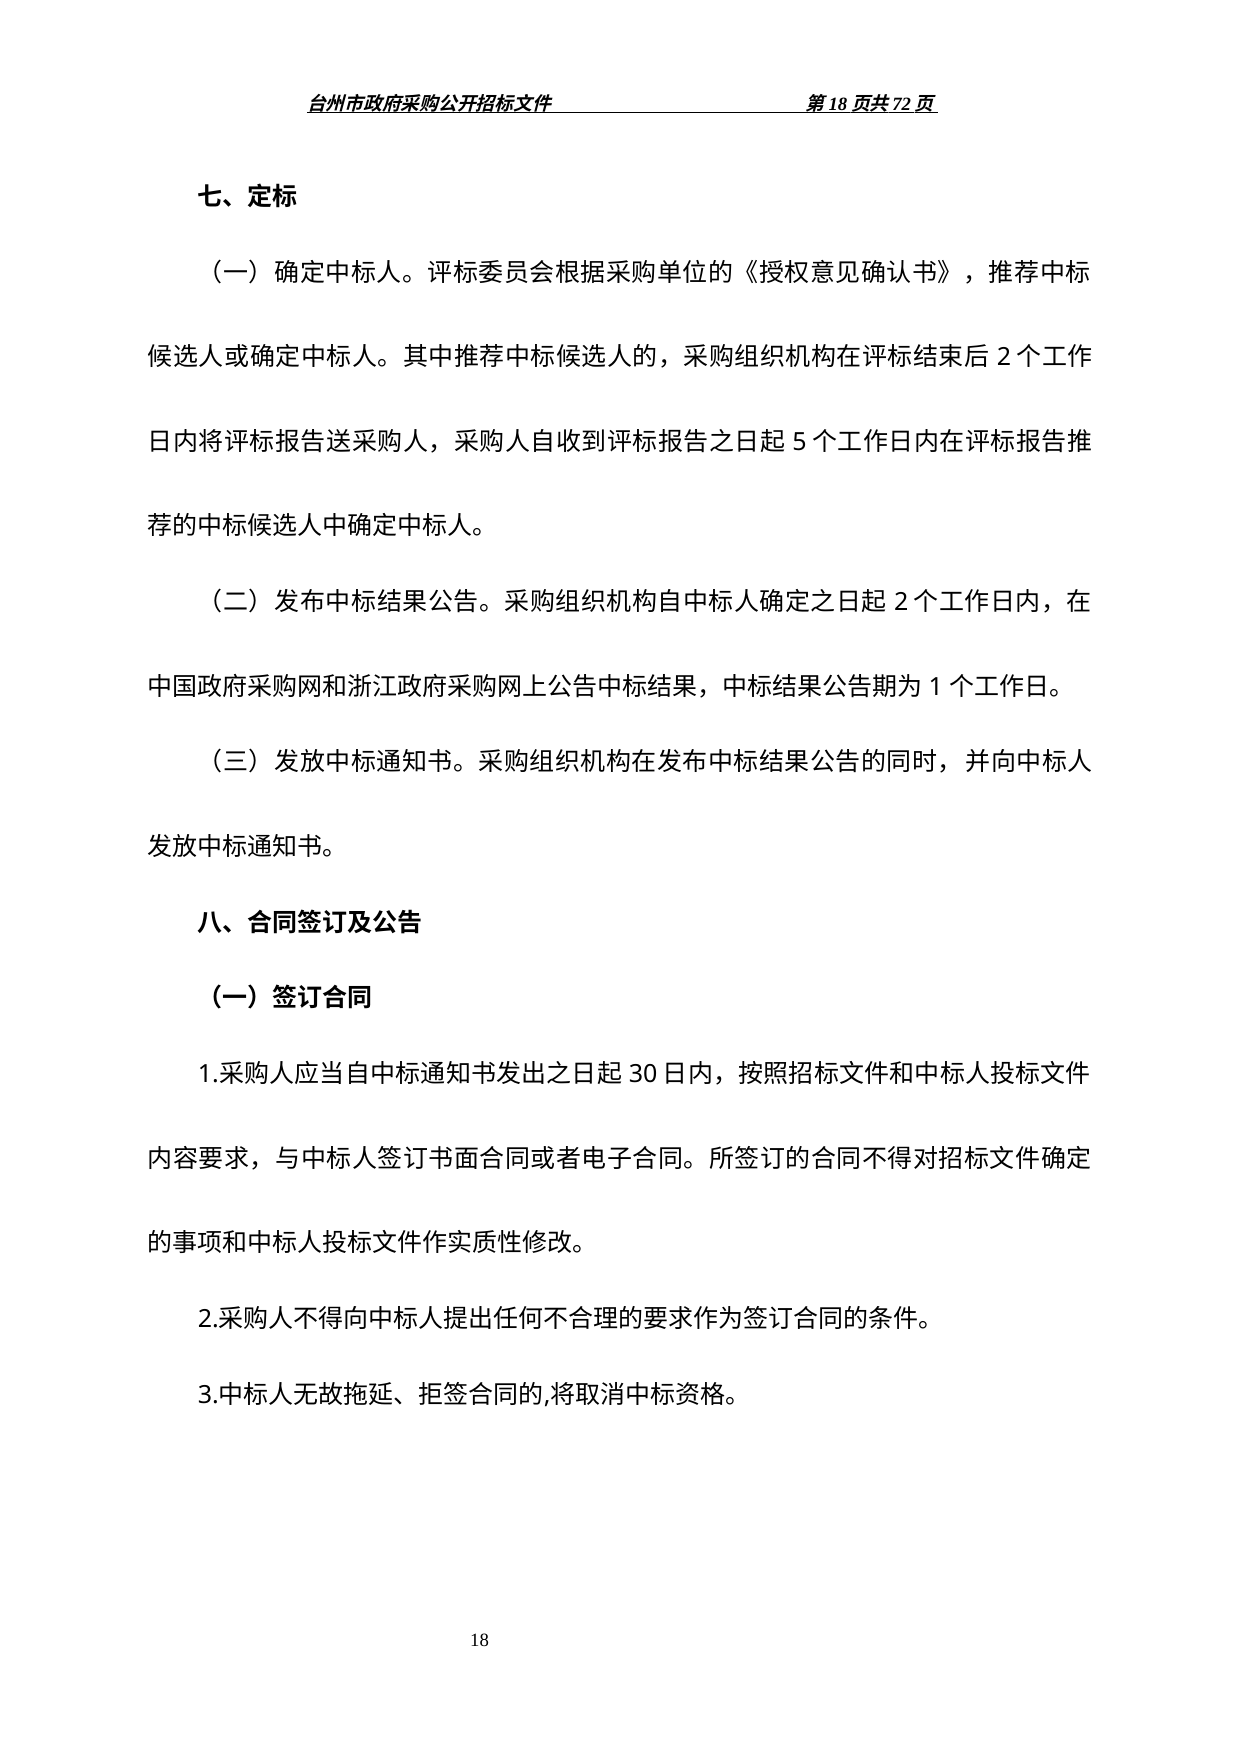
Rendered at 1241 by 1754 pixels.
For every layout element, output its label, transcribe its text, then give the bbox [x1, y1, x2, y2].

text （一）签订合同 [148, 963, 1092, 1028]
text 八、合同签订及公告 [148, 888, 1092, 953]
text 1.采购人应当自中标通知书发出之日起30日内，按照招标文件和中标人投标文件内容要求，与中标人签订书面合同或者电子合同。所签订的合同不得对招标文件确定的事项和中标人投标文件作实质性修改。 [148, 1039, 1092, 1273]
text （二）发布中标结果公告。采购组织机构自中标人确定之日起2个工作日内，在中国政府采购网和浙江政府采购网上公告中标结果，中标结果公告期为 1 个工作日。 [148, 567, 1092, 717]
text （三）发放中标通知书。采购组织机构在发布中标结果公告的同时，并向中标人发放中标通知书。 [148, 727, 1092, 877]
text 2.采购人不得向中标人提出任何不合理的要求作为签订合同的条件。 [148, 1284, 1092, 1349]
text 3.中标人无故拖延、拒签合同的,将取消中标资格。 [148, 1360, 1092, 1425]
text 七、定标 [148, 162, 1092, 227]
text （一）确定中标人。评标委员会根据采购单位的《授权意见确认书》，推荐中标候选人或确定中标人。其中推荐中标候选人的，采购组织机构在评标结束后2个工作日内将评标报告送采购人，采购人自收到评标报告之日起5个工作日内在评标报告推荐的中标候选人中确定中标人。 [148, 238, 1092, 556]
